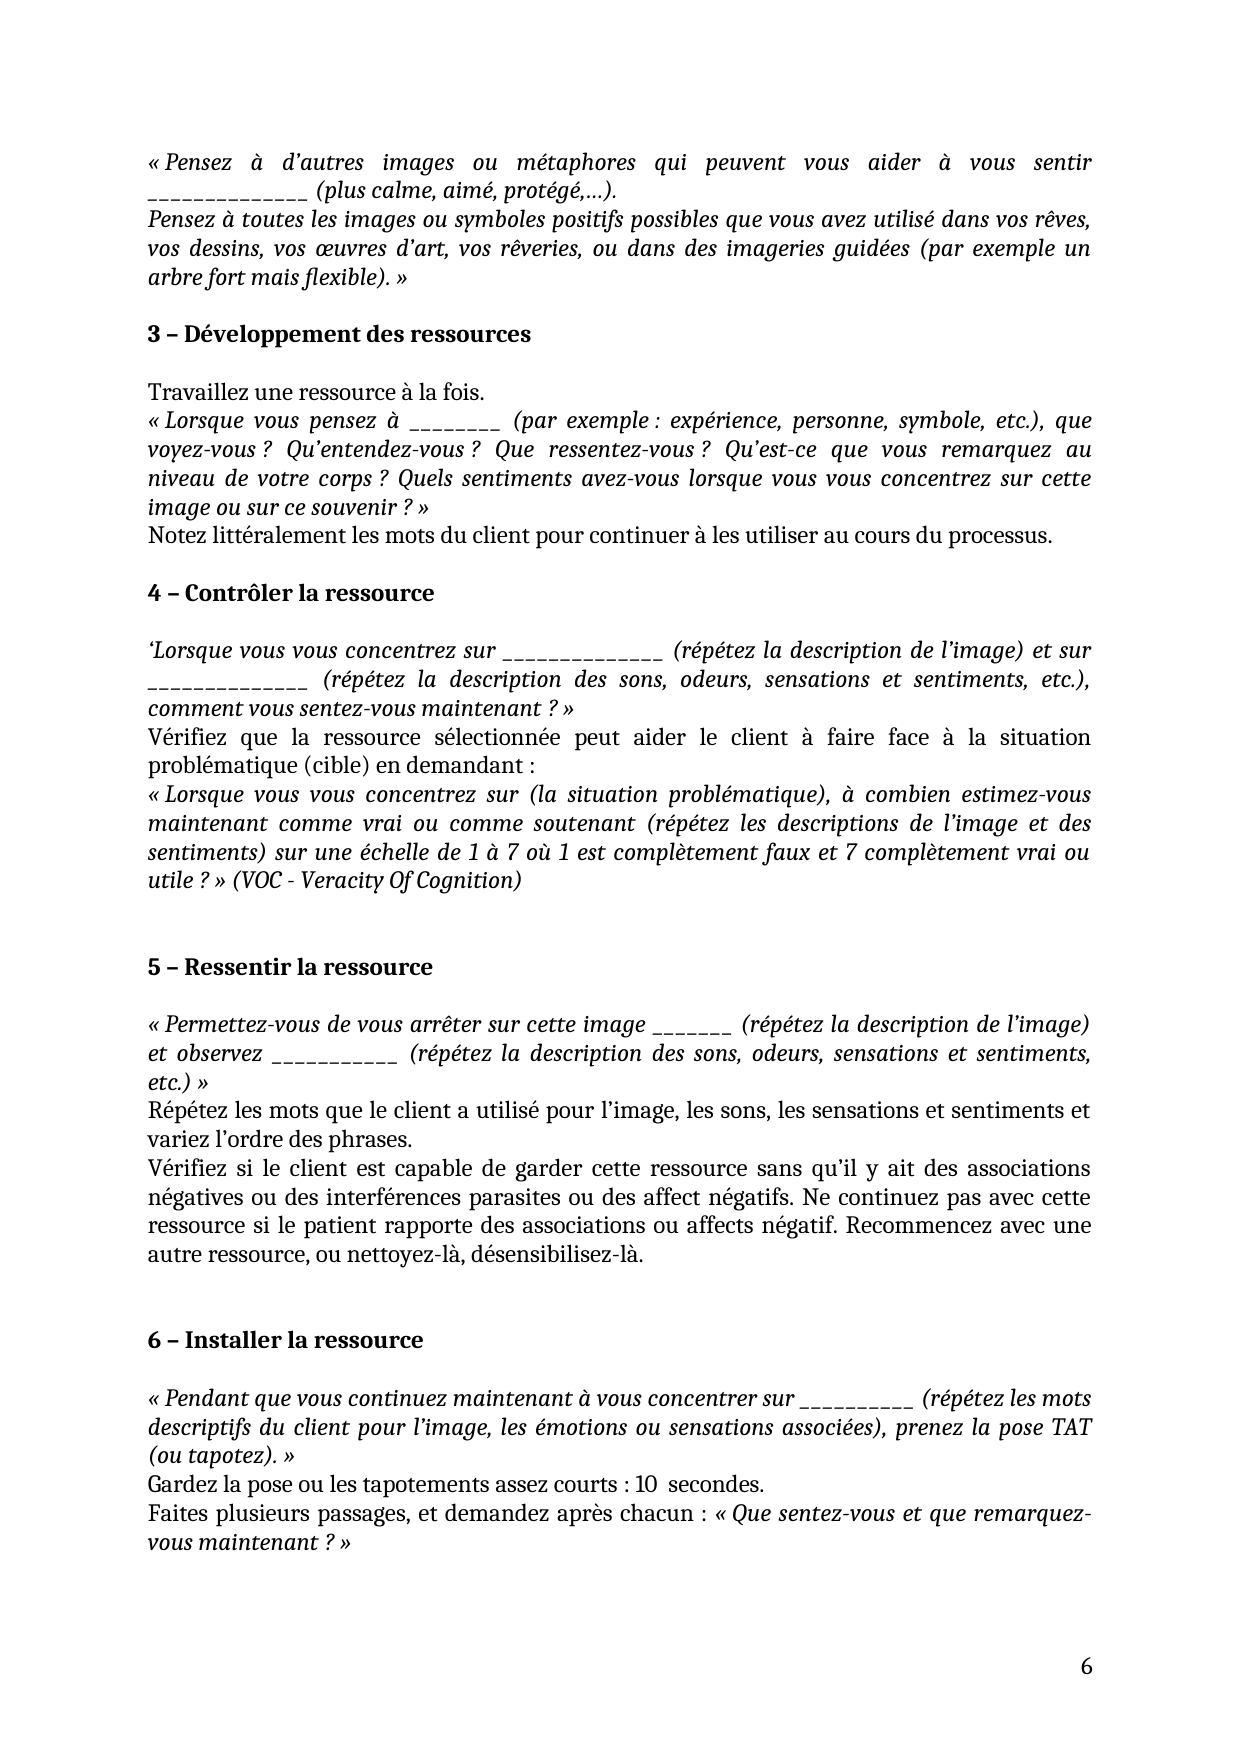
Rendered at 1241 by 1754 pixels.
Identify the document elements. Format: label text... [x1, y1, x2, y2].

text Notez littéralement les mots du client pour continuer à les utiliser au cours du processus. [148, 521, 1093, 550]
text Pensez à toutes les images ou symboles positifs possibles que vous avez utilisé dans vos rêves, vos dessins, vos œuvres d’art, vos rêveries, ou dans des imageries guidées (par exemple un arbre fort mais flexible). » [148, 205, 1093, 291]
text Travaillez une ressource à la fois. [148, 378, 1093, 406]
text Faites plusieurs passages, et demandez après chacun : « Que sentez-vous et que remarquez-vous maintenant ? » [148, 1499, 1093, 1556]
text Répétez les mots que le client a utilisé pour l’image, les sons, les sensations et sentiments et variez l’ordre des phrases. [148, 1096, 1093, 1154]
text 3 – Développement des ressources [148, 320, 1093, 349]
text ‘Lorsque vous vous concentrez sur ______________ (répétez la description de l’image) et sur ______________ (répétez la description des sons, odeurs, sensations et sentiments, etc.), comment vous sentez-vous maintenant ? » [148, 636, 1093, 723]
text Vérifiez si le client est capable de garder cette ressource sans qu’il y ait des associations négatives ou des interférences parasites ou des affect négatifs. Ne continuez pas avec cette ressource si le patient rapporte des associations ou affects négatif. Recommencez avec une autre ressource, ou nettoyez-là, désensibilisez-là. [148, 1154, 1093, 1269]
text « Pensez à d’autres images ou métaphores qui peuvent vous aider à vous sentir ______________ (plus calme, aimé, protégé,…). [148, 148, 1093, 205]
text 4 – Contrôler la ressource [148, 579, 1093, 608]
text 6 – Installer la ressource [148, 1326, 1093, 1355]
text Gardez la pose ou les tapotements assez courts : 10 secondes. [148, 1470, 1093, 1499]
text Vérifiez que la ressource sélectionnée peut aider le client à faire face à la situation problématique (cible) en demandant : [148, 723, 1093, 780]
text « Lorsque vous pensez à ________ (par exemple : expérience, personne, symbole, etc.), que voyez-vous ? Qu’entendez-vous ? Que ressentez-vous ? Qu’est-ce que vous remarquez au niveau de votre corps ? Quels sentiments avez-vous lorsque vous vous concentrez sur cette image ou sur ce souvenir ? » [148, 406, 1093, 521]
text « Permettez-vous de vous arrêter sur cette image _______ (répétez la description de l’image) et observez ___________ (répétez la description des sons, odeurs, sensations et sentiments, etc.) » [148, 1010, 1093, 1096]
text 5 – Ressentir la ressource [148, 953, 1093, 981]
text « Pendant que vous continuez maintenant à vous concentrer sur __________ (répétez les mots descriptifs du client pour l’image, les émotions ou sensations associées), prenez la pose TAT (ou tapotez). » [148, 1384, 1093, 1470]
text « Lorsque vous vous concentrez sur (la situation problématique), à combien estimez-vous maintenant comme vrai ou comme soutenant (répétez les descriptions de l’image et des sentiments) sur une échelle de 1 à 7 où 1 est complètement faux et 7 complètement vrai ou utile ? » (VOC - Veracity Of Cognition) [148, 780, 1093, 895]
